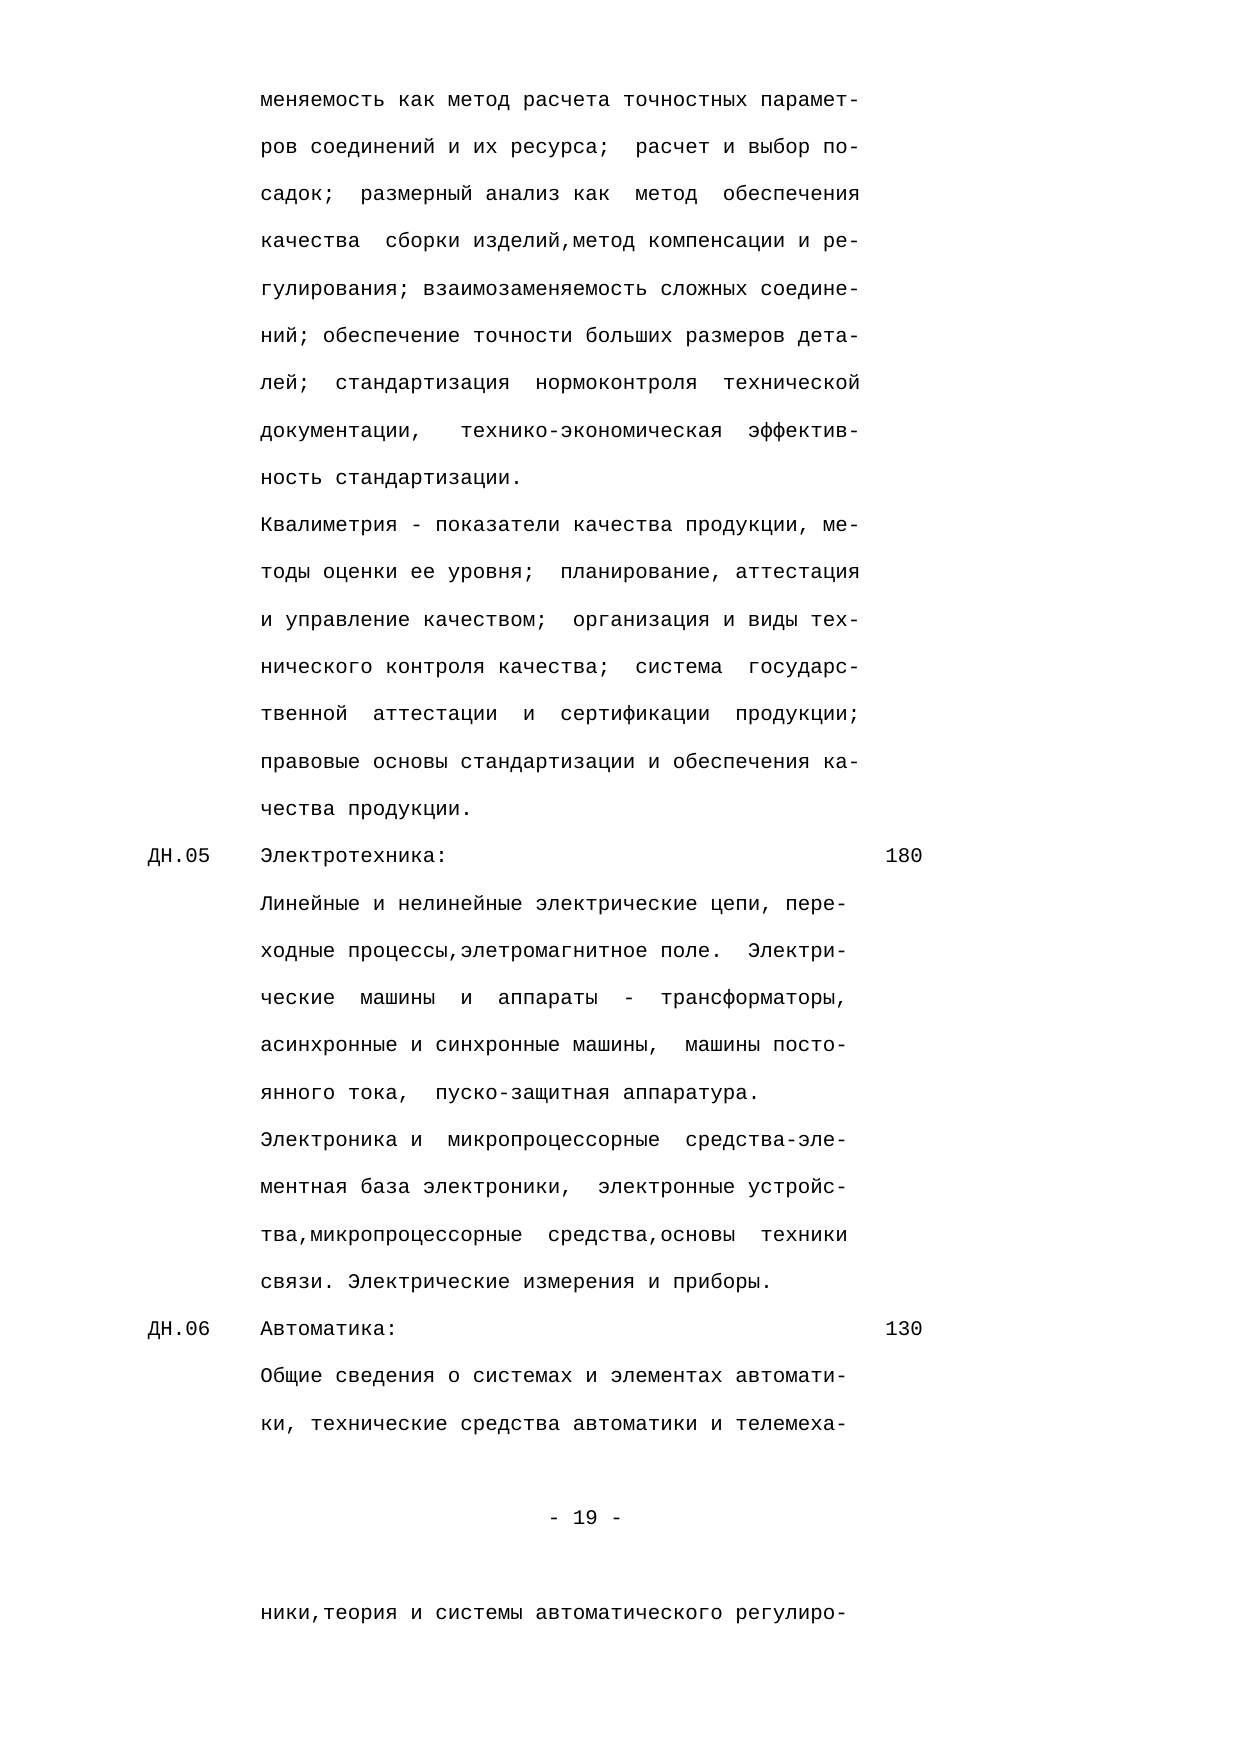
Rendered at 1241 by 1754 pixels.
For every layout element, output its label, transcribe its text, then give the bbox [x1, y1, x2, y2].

text Электроника и микропроцессорные средства-эле- [148, 1129, 1152, 1153]
text меняемость как метод расчета точностных парамет- [148, 89, 1152, 112]
text тва,микропроцессорные средства,основы техники [148, 1224, 1152, 1247]
text документации, технико-экономическая эффектив- [148, 420, 1152, 443]
text качества сборки изделий,метод компенсации и ре- [148, 231, 1152, 254]
text ДН.06 Автоматика: 130 [148, 1318, 1152, 1342]
text гулирования; взаимозаменяемость сложных соедине- [148, 278, 1152, 301]
text янного тока, пуско-защитная аппаратура. [148, 1082, 1152, 1105]
text Общие сведения о системах и элементах автомати- [148, 1366, 1152, 1389]
text Квалиметрия - показатели качества продукции, ме- [148, 514, 1152, 538]
text ний; обеспечение точности больших размеров дета- [148, 325, 1152, 349]
text нического контроля качества; система государс- [148, 656, 1152, 680]
text садок; размерный анализ как метод обеспечения [148, 183, 1152, 207]
text и управление качеством; организация и виды тех- [148, 609, 1152, 632]
text ходные процессы,элетромагнитное поле. Электри- [148, 940, 1152, 963]
text тоды оценки ее уровня; планирование, аттестация [148, 562, 1152, 585]
text правовые основы стандартизации и обеспечения ка- [148, 751, 1152, 774]
text Линейные и нелинейные электрические цепи, пере- [148, 893, 1152, 916]
text асинхронные и синхронные машины, машины посто- [148, 1034, 1152, 1058]
text ность стандартизации. [148, 467, 1152, 491]
text ческие машины и аппараты - трансформаторы, [148, 987, 1152, 1011]
text ники,теория и системы автоматического регулиро- [148, 1602, 1152, 1626]
text лей; стандартизация нормоконтроля технической [148, 372, 1152, 396]
text ДН.05 Электротехника: 180 [148, 845, 1152, 869]
text ки, технические средства автоматики и телемеха- [148, 1413, 1152, 1436]
text - 19 - [148, 1507, 1152, 1531]
text ментная база электроники, электронные устройс- [148, 1176, 1152, 1200]
text твенной аттестации и сертификации продукции; [148, 703, 1152, 727]
text чества продукции. [148, 798, 1152, 822]
text связи. Электрические измерения и приборы. [148, 1271, 1152, 1294]
text ров соединений и их ресурса; расчет и выбор по- [148, 136, 1152, 159]
